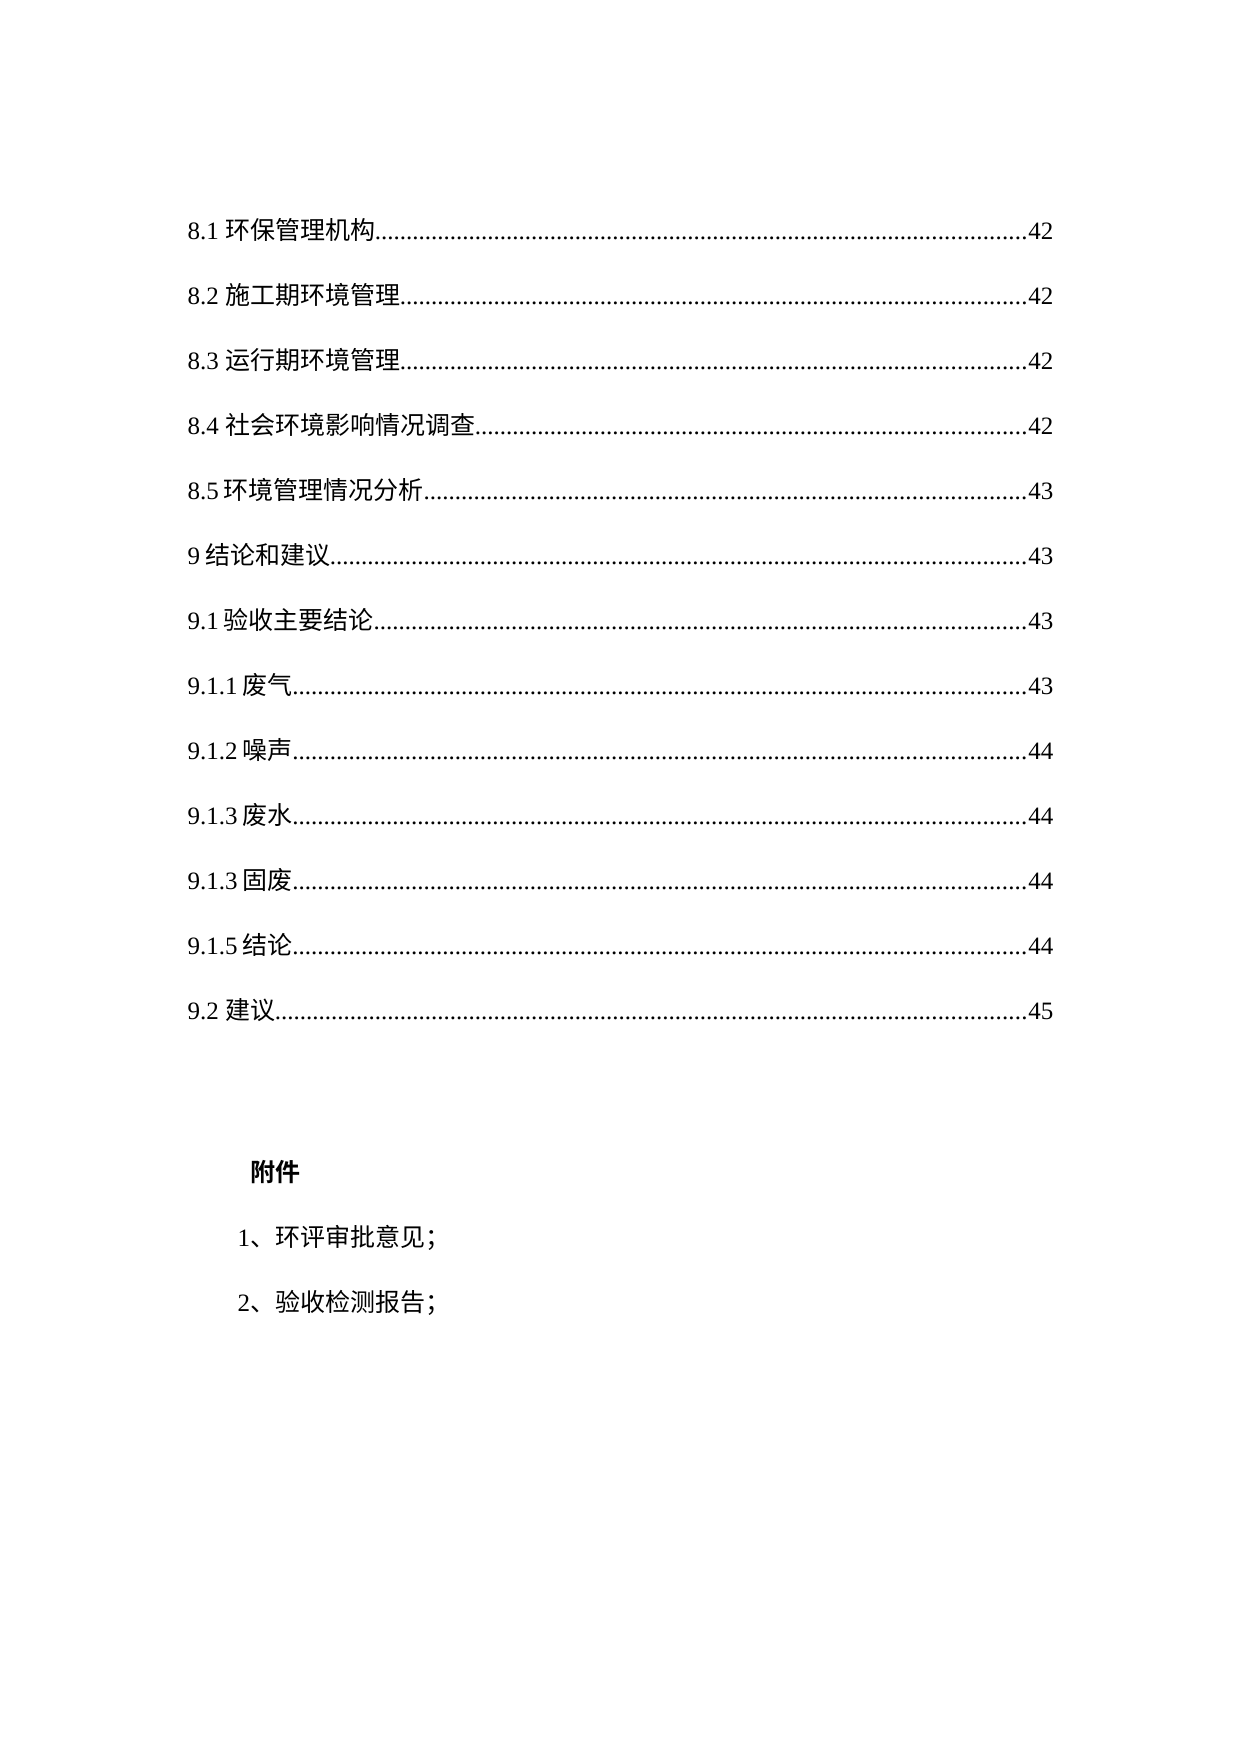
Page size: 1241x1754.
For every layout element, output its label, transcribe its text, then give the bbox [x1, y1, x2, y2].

text 附件 [187, 1138, 1053, 1203]
text 1、环评审批意见； [187, 1203, 1053, 1268]
text 2、验收检测报告； [187, 1268, 1053, 1333]
